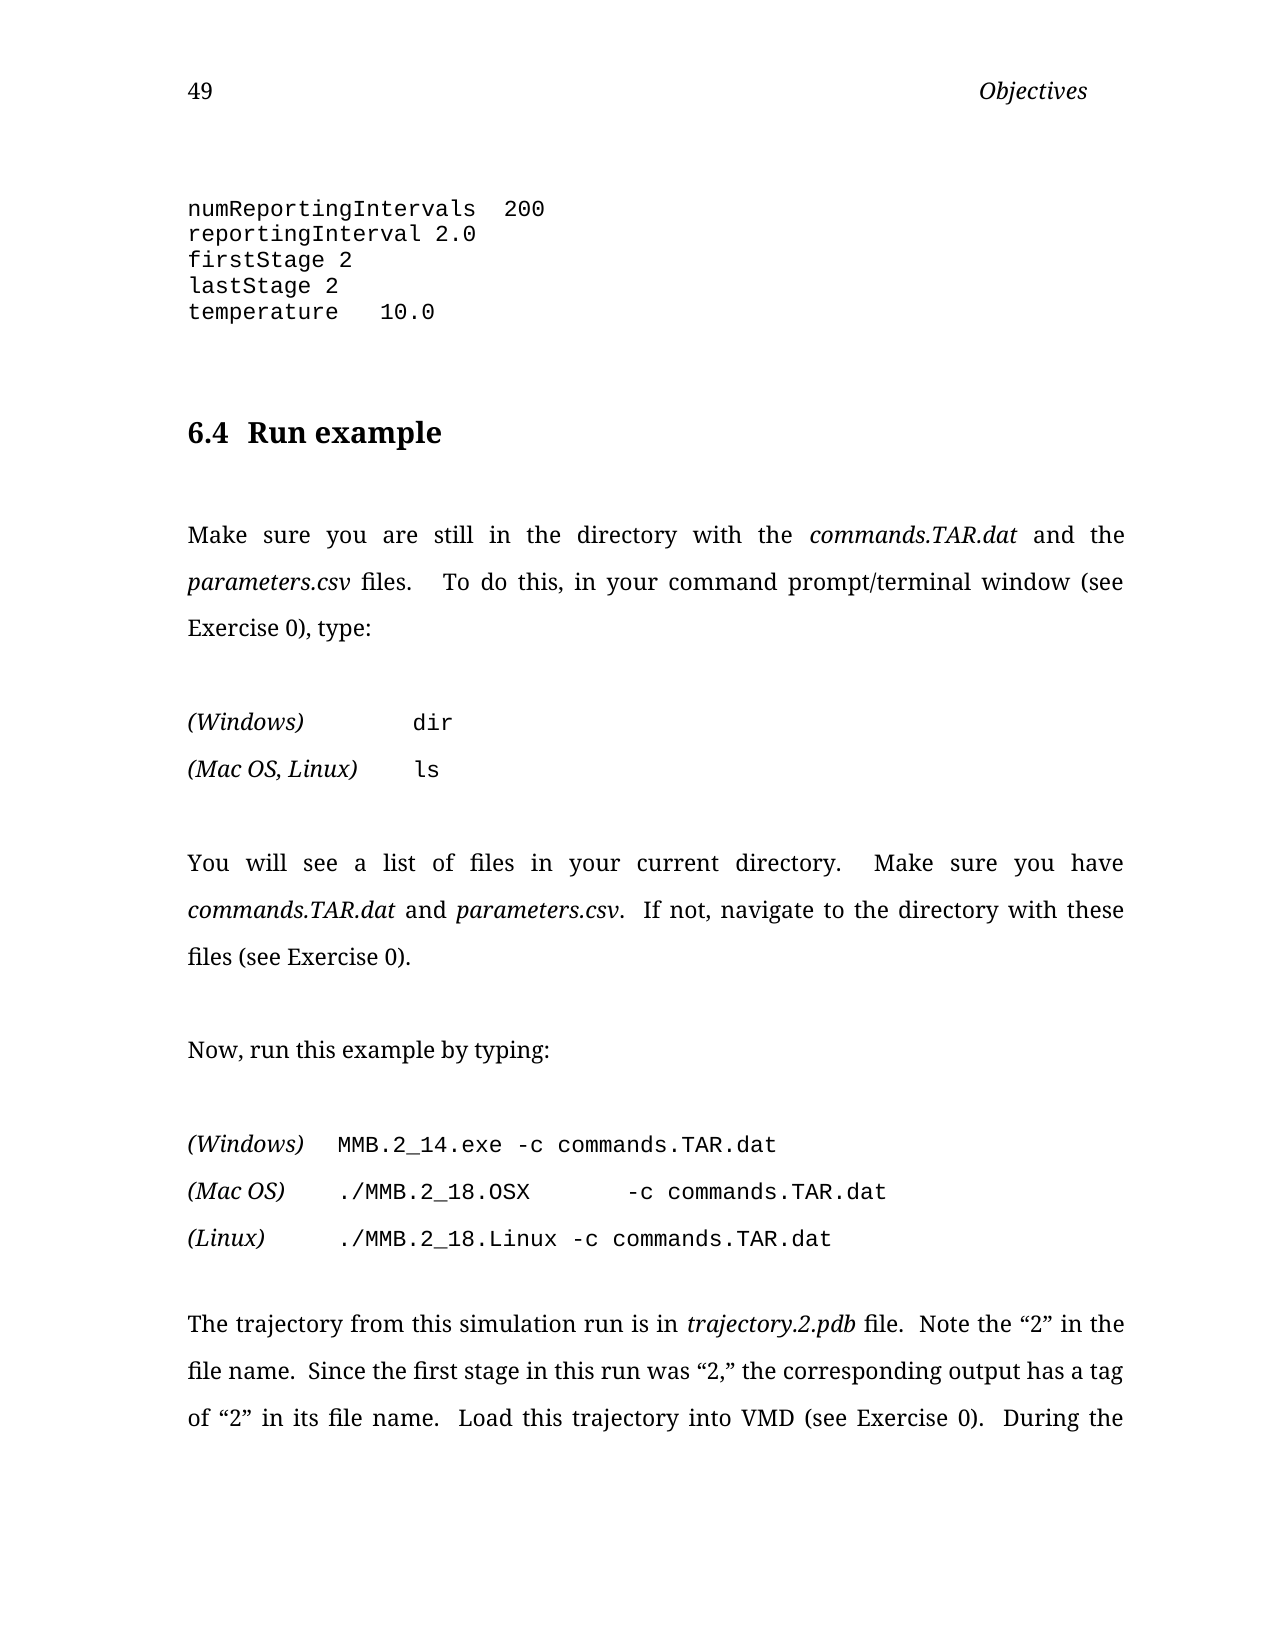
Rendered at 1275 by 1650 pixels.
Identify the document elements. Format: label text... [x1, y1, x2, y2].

text Now, run this example by typing: [187, 1034, 1125, 1066]
subtitle Run example [187, 412, 1125, 452]
text reportingInterval 2.0 [187, 223, 1125, 249]
text Make sure you are still in the directory with the commands.TAR.dat and the parameters.csv files. To do this, in your command prompt/terminal window (see Exercise 0), type: [187, 519, 1125, 644]
text (Windows) dir [187, 706, 1125, 737]
text lastStage 2 [187, 275, 1125, 301]
text (Mac OS) ./MMB.2_18.OSX -c commands.TAR.dat [187, 1175, 1125, 1207]
text (Linux) ./MMB.2_18.Linux -c commands.TAR.dat [187, 1222, 1125, 1253]
text numReportingIntervals 200 [187, 197, 1125, 223]
text (Windows) MMB.2_14.exe -c commands.TAR.dat [187, 1128, 1125, 1159]
text firstStage 2 [187, 249, 1125, 275]
text temperature 10.0 [187, 301, 1125, 327]
text You will see a list of files in your current directory. Make sure you have commands.TAR.dat and parameters.csv. If not, navigate to the directory with these files (see Exercise 0). [187, 847, 1125, 972]
text (Mac OS, Linux) ls [187, 753, 1125, 784]
